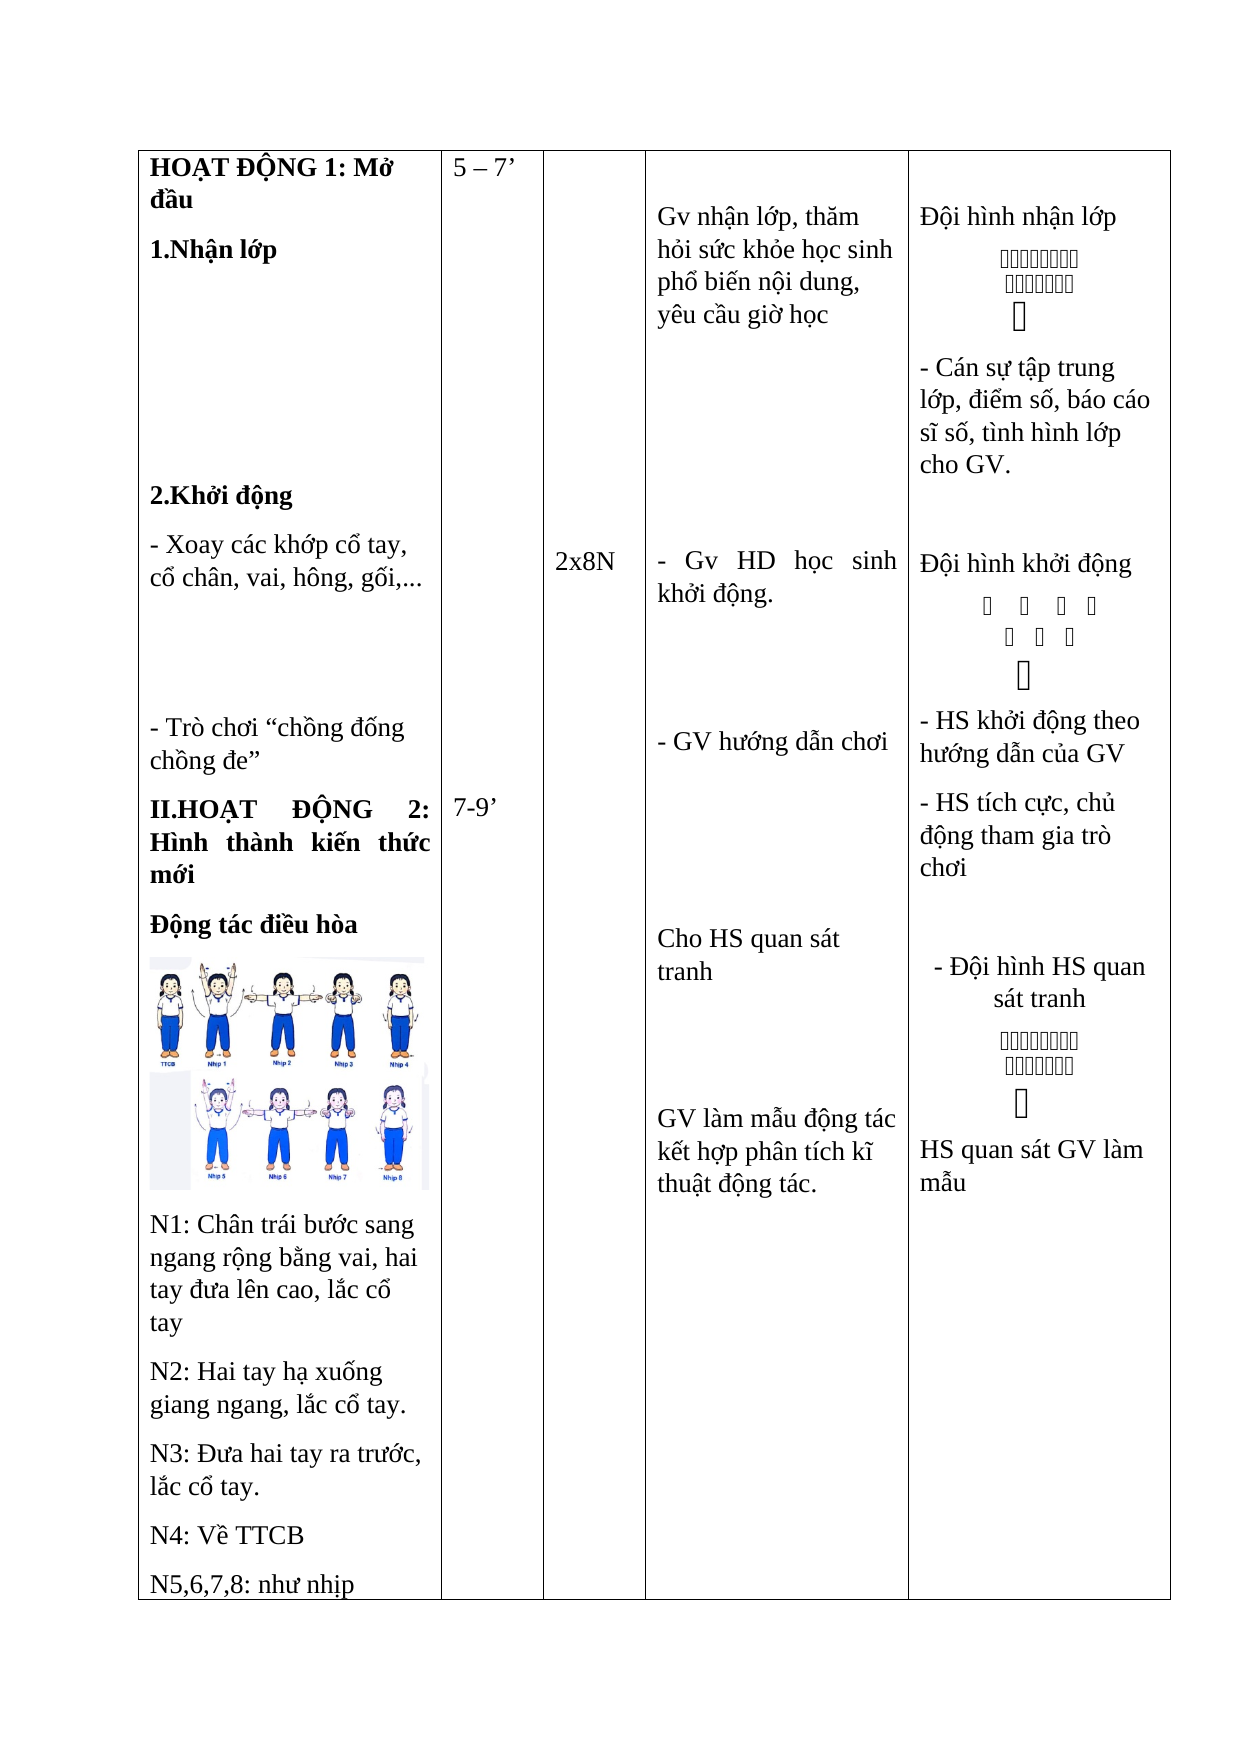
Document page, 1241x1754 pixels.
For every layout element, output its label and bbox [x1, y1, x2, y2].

table_cell [139, 151, 441, 1599]
table_cell [909, 151, 1170, 1599]
table_cell [646, 151, 908, 1599]
picture [149, 957, 430, 1190]
table_cell [442, 151, 543, 1599]
table_cell [544, 151, 645, 1599]
